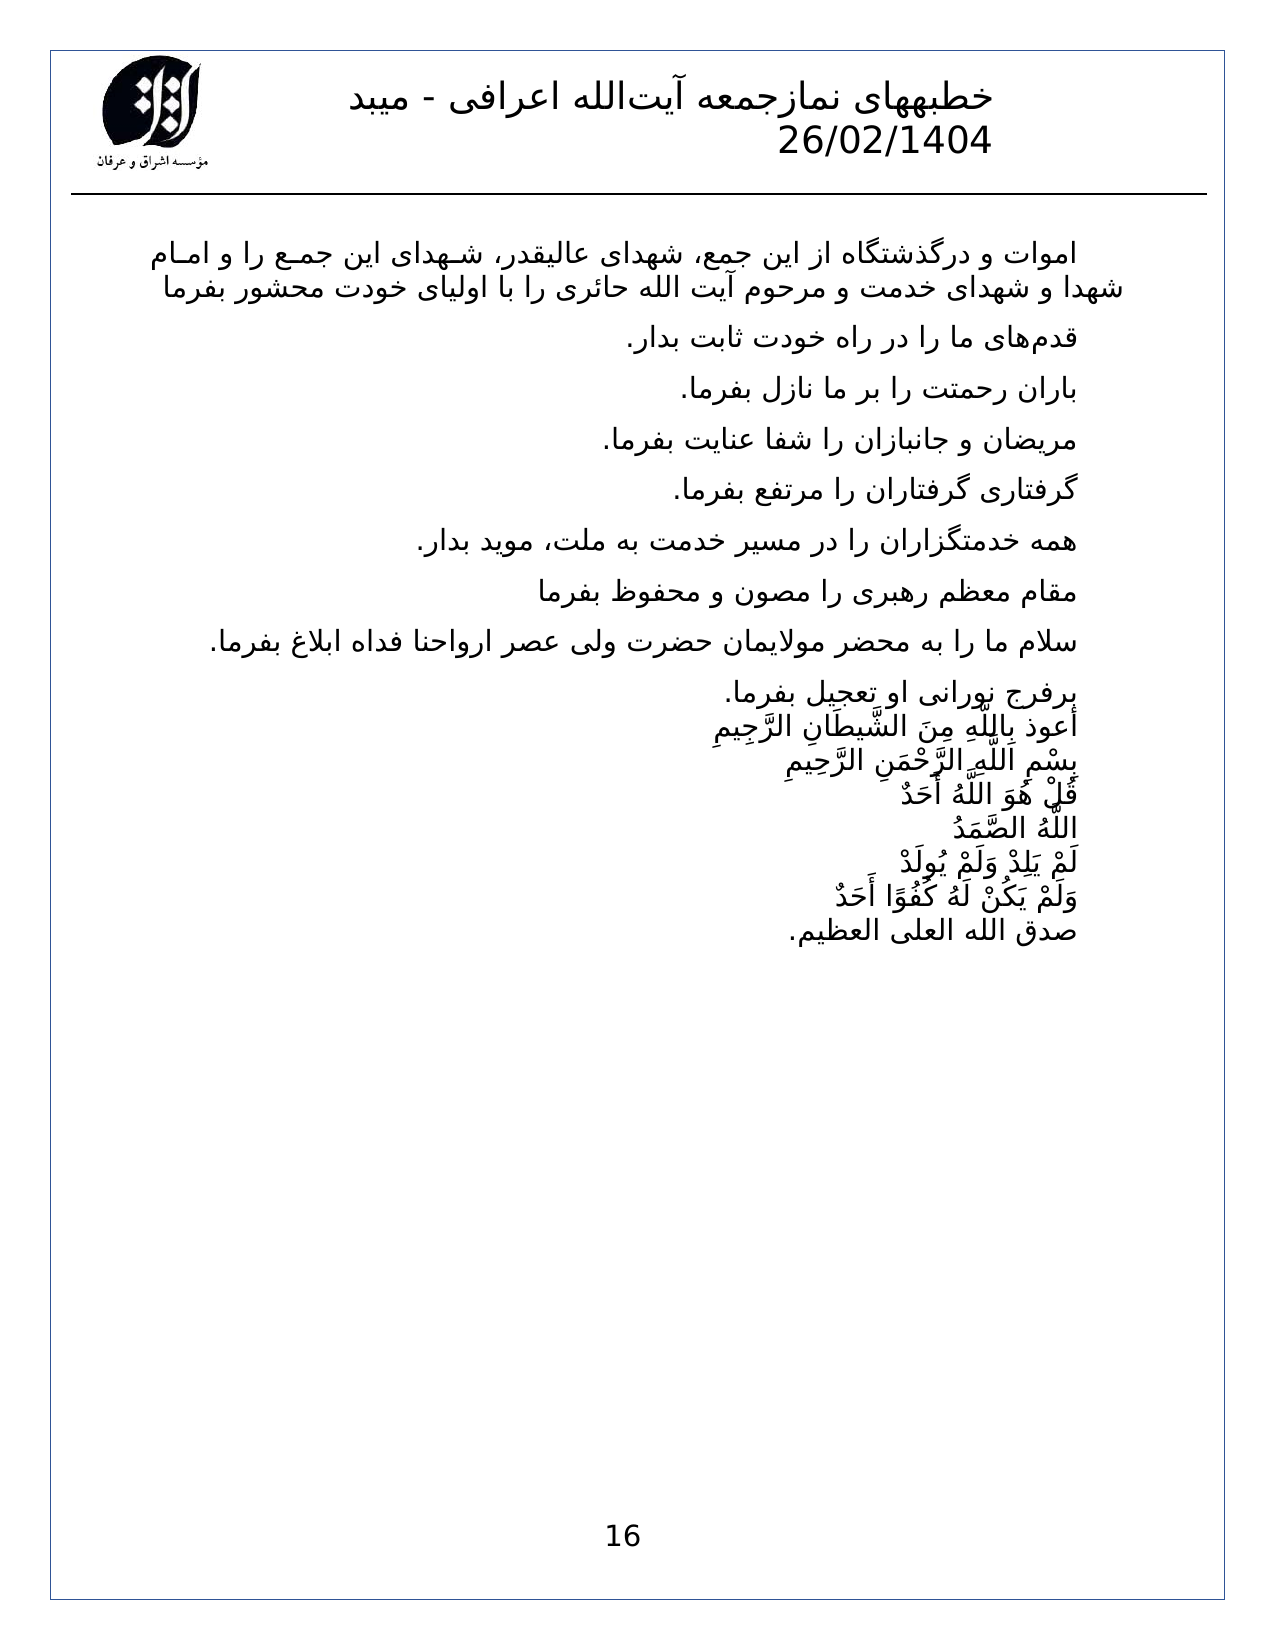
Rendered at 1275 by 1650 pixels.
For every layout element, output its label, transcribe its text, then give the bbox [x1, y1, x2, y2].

text قُلْ هُوَ اللَّهُ أَحَدٌ [150, 777, 1125, 811]
text برفرج نورانی او تعجیل بفرما. [150, 675, 1125, 709]
text سلام ما را به محضر مولایمان حضرت ولی عصر ارواحنا فداه ابلاغ بفرما. [150, 624, 1125, 658]
text مریضان و جانبازان را شفا عنایت بفرما. [150, 422, 1125, 456]
text بِسْمِ اللَّهِ الرَّحْمَنِ الرَّحِیمِ [150, 743, 1125, 777]
text همه خدمتگزاران را در مسیر خدمت به ملت، موید بدار. [150, 523, 1125, 557]
text گرفتاری گرفتاران را مرتفع بفرما. [150, 473, 1125, 507]
text صدق الله العلی العظیم. [150, 913, 1125, 947]
text باران رحمتت را بر ما نازل بفرما. [150, 371, 1125, 405]
picture [93, 54, 208, 171]
text اللَّهُ الصَّمَدُ [150, 811, 1125, 845]
text قدم‌های ما را در راه خودت ثابت بدار. [150, 321, 1125, 355]
text اموات و درگذشتگاه از این جمع، شهدای عالیقدر، شهدای این جمع را و امام شهدا و شهدای خدمت و مرحوم آیت الله حائری را با اولیای خودت محشور بفرما [150, 236, 1125, 304]
text أعوذ بِاللَّهِ مِنَ الشَّیطَانِ الرَّجِیمِ [150, 709, 1125, 743]
text لَمْ یَلِدْ وَلَمْ یُولَدْ [150, 845, 1125, 879]
text وَلَمْ یَکُنْ لَهُ کُفُوًا أَحَدٌ [150, 879, 1125, 913]
text مقام معظم رهبری را مصون و محفوظ بفرما [150, 574, 1125, 608]
